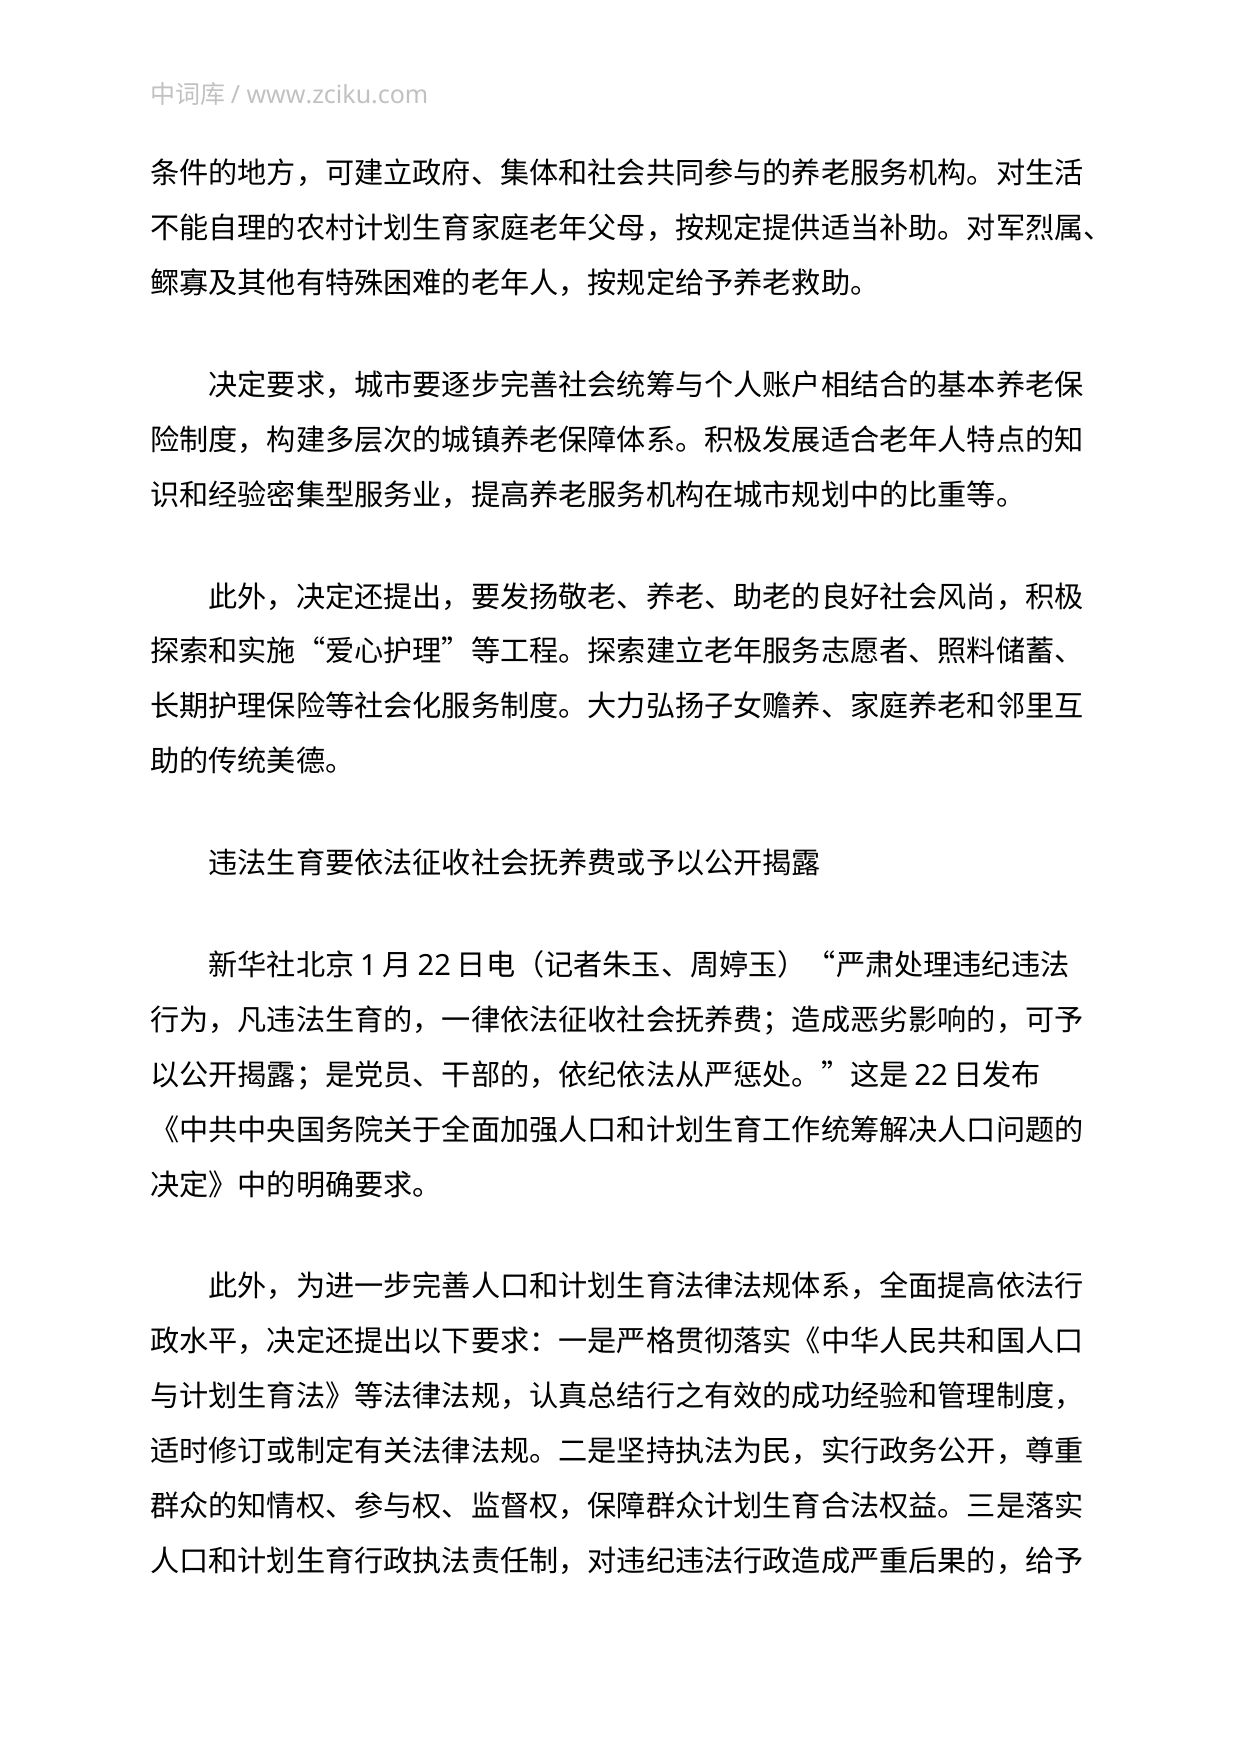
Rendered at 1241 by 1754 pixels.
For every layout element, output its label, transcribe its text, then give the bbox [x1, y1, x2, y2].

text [150, 150, 1090, 302]
text 此外，决定还提出，要发扬敬老、养老、助老的良好社会风尚，积极探索和实施“爱心护理”等工程。探索建立老年服务志愿者、照料储蓄、长期护理保险等社会化服务制度。大力弘扬子女赡养、家庭养老和邻里互助的传统美德。 [150, 573, 1090, 780]
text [150, 1263, 1090, 1580]
text 新华社北京1月22日电（记者朱玉、周婷玉）“严肃处理违纪违法行为，凡违法生育的，一律依法征收社会抚养费；造成恶劣影响的，可予以公开揭露；是党员、干部的，依纪依法从严惩处。”这是22日发布《中共中央国务院关于全面加强人口和计划生育工作统筹解决人口问题的决定》中的明确要求。 [150, 941, 1090, 1203]
text 决定要求，城市要逐步完善社会统筹与个人账户相结合的基本养老保险制度，构建多层次的城镇养老保障体系。积极发展适合老年人特点的知识和经验密集型服务业，提高养老服务机构在城市规划中的比重等。 [150, 362, 1090, 514]
text 违法生育要依法征收社会抚养费或予以公开揭露 [150, 839, 1090, 882]
